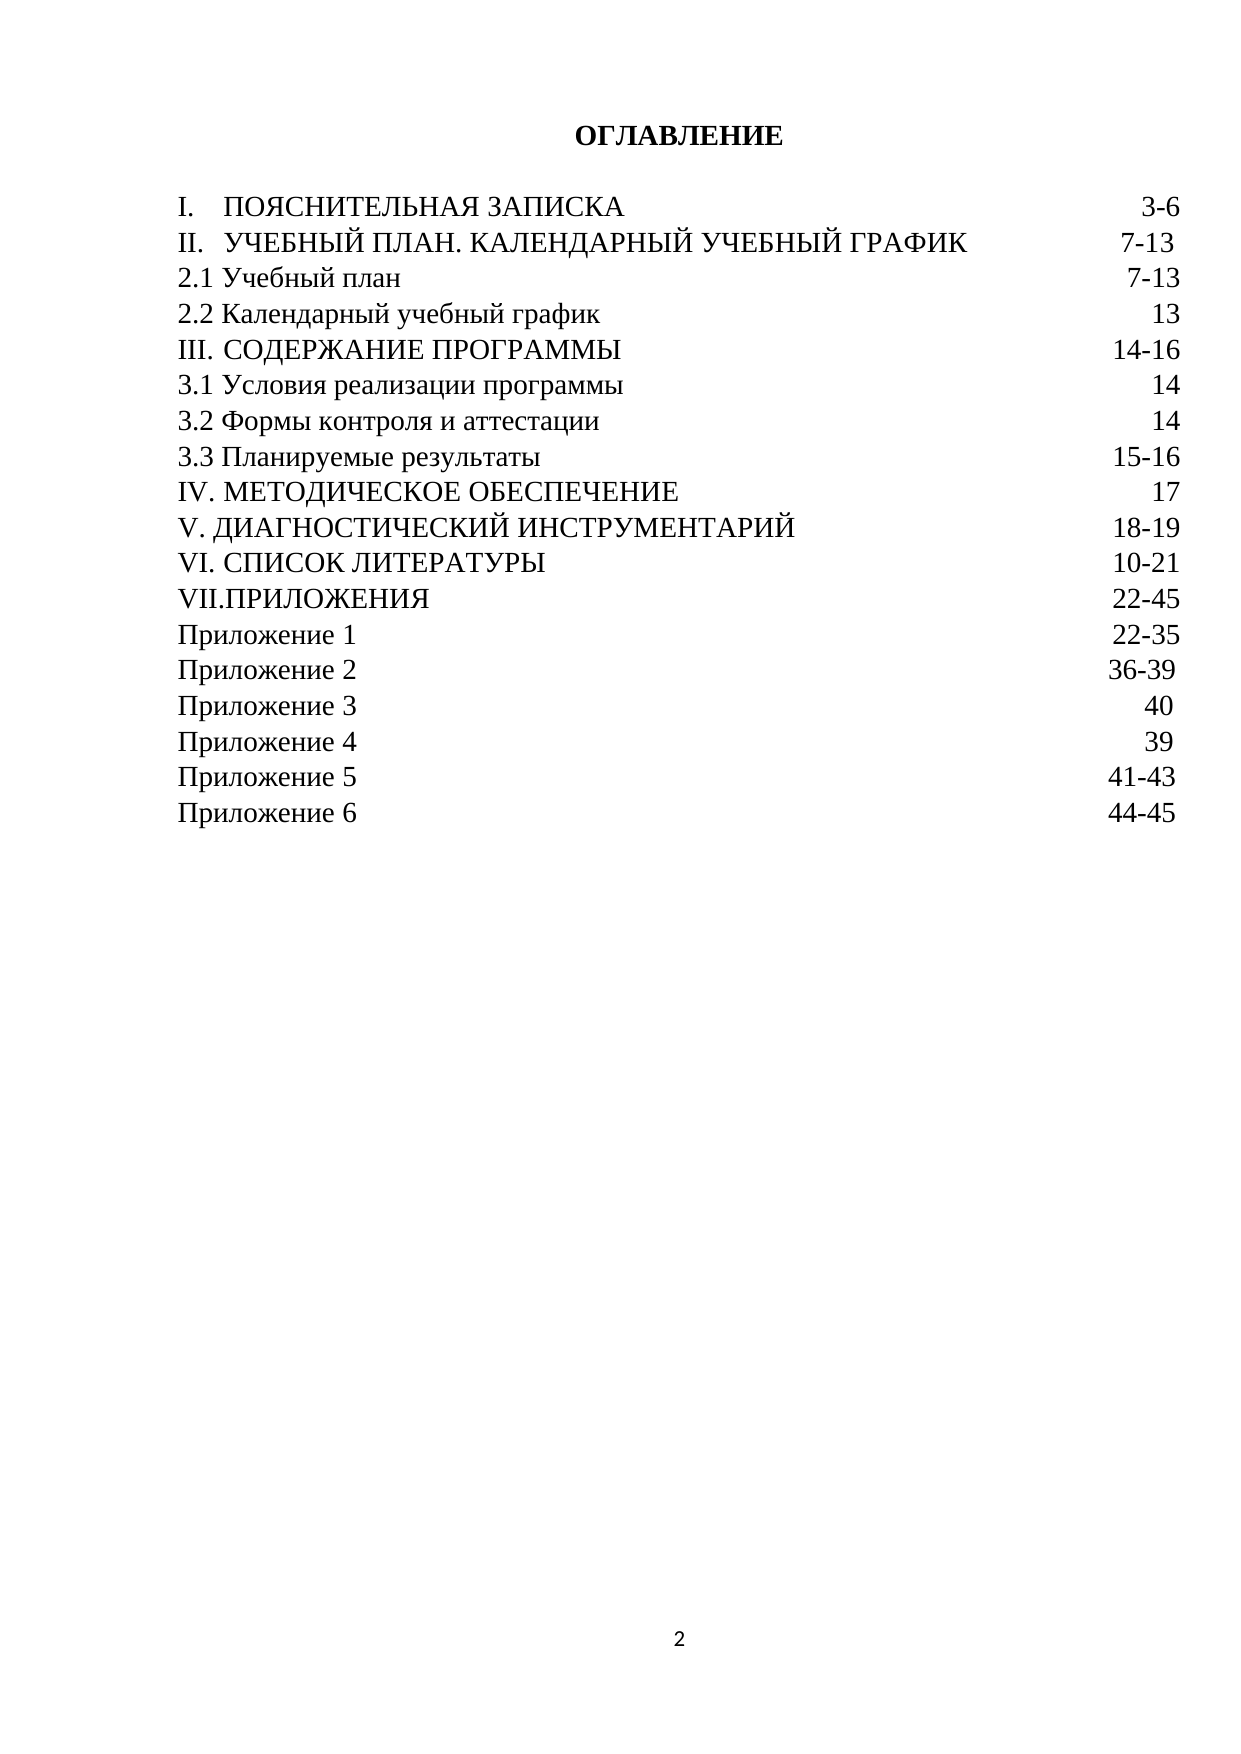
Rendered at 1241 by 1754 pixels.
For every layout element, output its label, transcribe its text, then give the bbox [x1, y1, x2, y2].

text 3.2 Формы контроля и аттестации 14 [177, 403, 1181, 437]
text 3.3 Планируемые результаты 15-16 [177, 439, 1181, 472]
text ОГЛАВЛЕНИЕ [177, 118, 1181, 152]
text II. УЧЕБНЫЙ ПЛАН. КАЛЕНДАРНЫЙ УЧЕБНЫЙ ГРАФИК 7-13 [177, 225, 1181, 258]
text I. ПОЯСНИТЕЛЬНАЯ ЗАПИСКА 3-6 [177, 189, 1181, 223]
text Приложение 4 39 [177, 724, 1181, 757]
text Приложение 5 41-43 [177, 759, 1181, 793]
text Приложение 6 44-45 [177, 795, 1181, 828]
text VII.ПРИЛОЖЕНИЯ 22-45 [177, 581, 1181, 615]
text VI. СПИСОК ЛИТЕРАТУРЫ 10-21 [177, 546, 1181, 579]
text Приложение 2 36-39 [177, 652, 1181, 686]
text Приложение 3 40 [177, 688, 1181, 722]
text III. СОДЕРЖАНИЕ ПРОГРАММЫ 14-16 [177, 332, 1181, 365]
text Приложение 1 22-35 [177, 617, 1181, 650]
text 2.2 Календарный учебный график 13 [177, 296, 1181, 330]
text V. ДИАГНОСТИЧЕСКИЙ ИНСТРУМЕНТАРИЙ 18-19 [177, 510, 1181, 543]
text 2.1 Учебный план 7-13 [177, 261, 1181, 294]
text IV. МЕТОДИЧЕСКОЕ ОБЕСПЕЧЕНИЕ 17 [177, 474, 1181, 508]
text 3.1 Условия реализации программы 14 [177, 367, 1181, 401]
